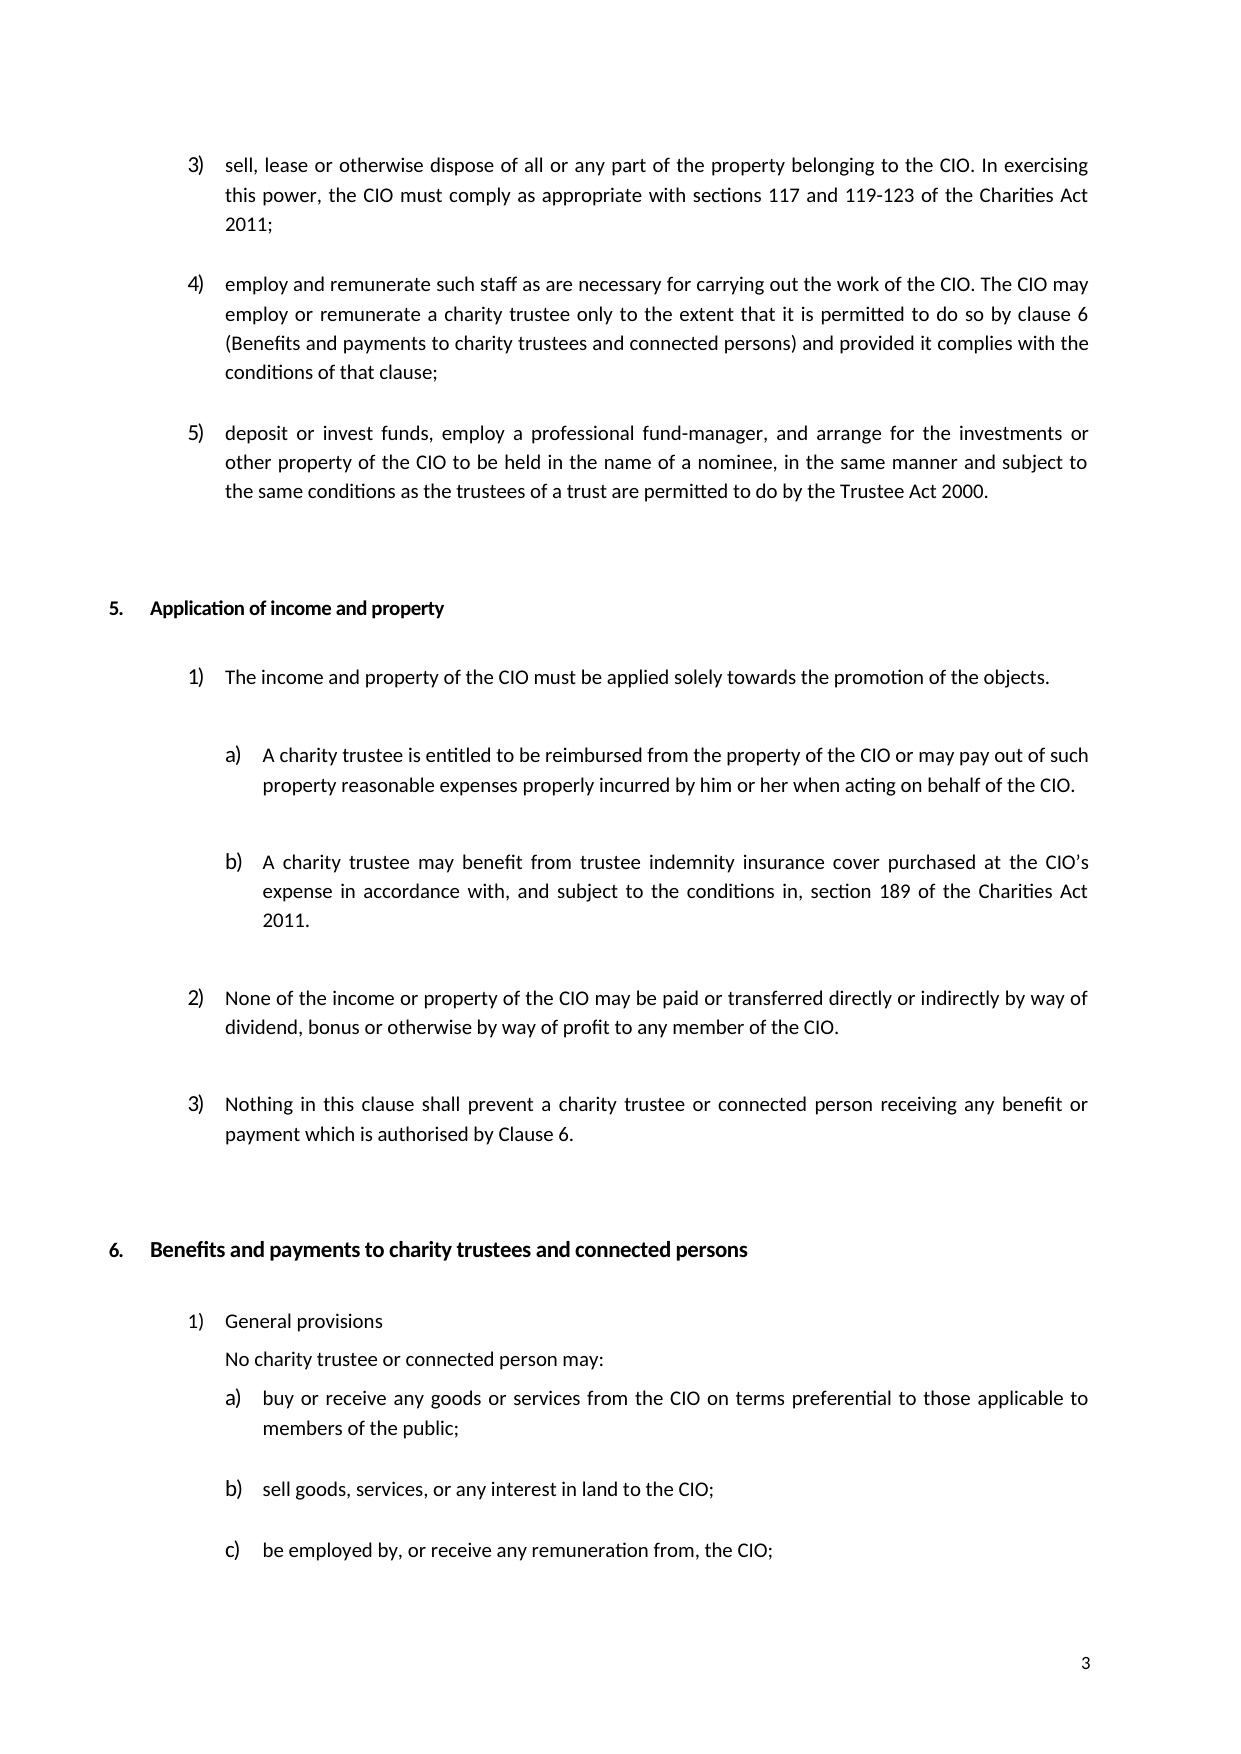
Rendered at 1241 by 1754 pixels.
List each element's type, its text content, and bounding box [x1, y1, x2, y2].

subtitle Benefits and payments to charity trustees and connected persons [108, 1236, 1090, 1264]
list General provisions [187, 1308, 1090, 1334]
list sell, lease or otherwise dispose of all or any part of the property belonging to the CIO. In exercising this power, the CIO must comply as appropriate with sections 117 and 119-123 of the Charities Act 2011; [187, 150, 1090, 236]
subtitle Application of income and property [108, 595, 1090, 621]
list sell goods, services, or any interest in land to the CIO; [225, 1474, 1090, 1502]
list deposit or invest funds, employ a professional fund-manager, and arrange for the investments or other property of the CIO to be held in the name of a nominee, in the same manner and subject to the same conditions as the trustees of a trust are permitted to do by the Trustee Act 2000. [187, 418, 1090, 504]
list be employed by, or receive any remuneration from, the CIO; [225, 1535, 1090, 1563]
list A charity trustee is entitled to be reimbursed from the property of the CIO or may pay out of such property reasonable expenses properly incurred by him or her when acting on behalf of the CIO. [225, 740, 1090, 797]
list A charity trustee may benefit from trustee indemnity insurance cover purchased at the CIO’s expense in accordance with, and subject to the conditions in, section 189 of the Charities Act 2011. [225, 847, 1090, 933]
list employ and remunerate such staff as are necessary for carrying out the work of the CIO. The CIO may employ or remunerate a charity trustee only to the extent that it is permitted to do so by clause 6 (Benefits and payments to charity trustees and connected persons) and provided it complies with the conditions of that clause; [187, 269, 1090, 385]
list buy or receive any goods or services from the CIO on terms preferential to those applicable to members of the public; [225, 1383, 1090, 1441]
list The income and property of the CIO must be applied solely towards the promotion of the objects. [187, 662, 1090, 690]
text No charity trustee or connected person may: [225, 1346, 1090, 1371]
list None of the income or property of the CIO may be paid or transferred directly or indirectly by way of dividend, bonus or otherwise by way of profit to any member of the CIO. [187, 983, 1090, 1040]
list Nothing in this clause shall prevent a charity trustee or connected person receiving any benefit or payment which is authorised by Clause 6. [187, 1089, 1090, 1147]
